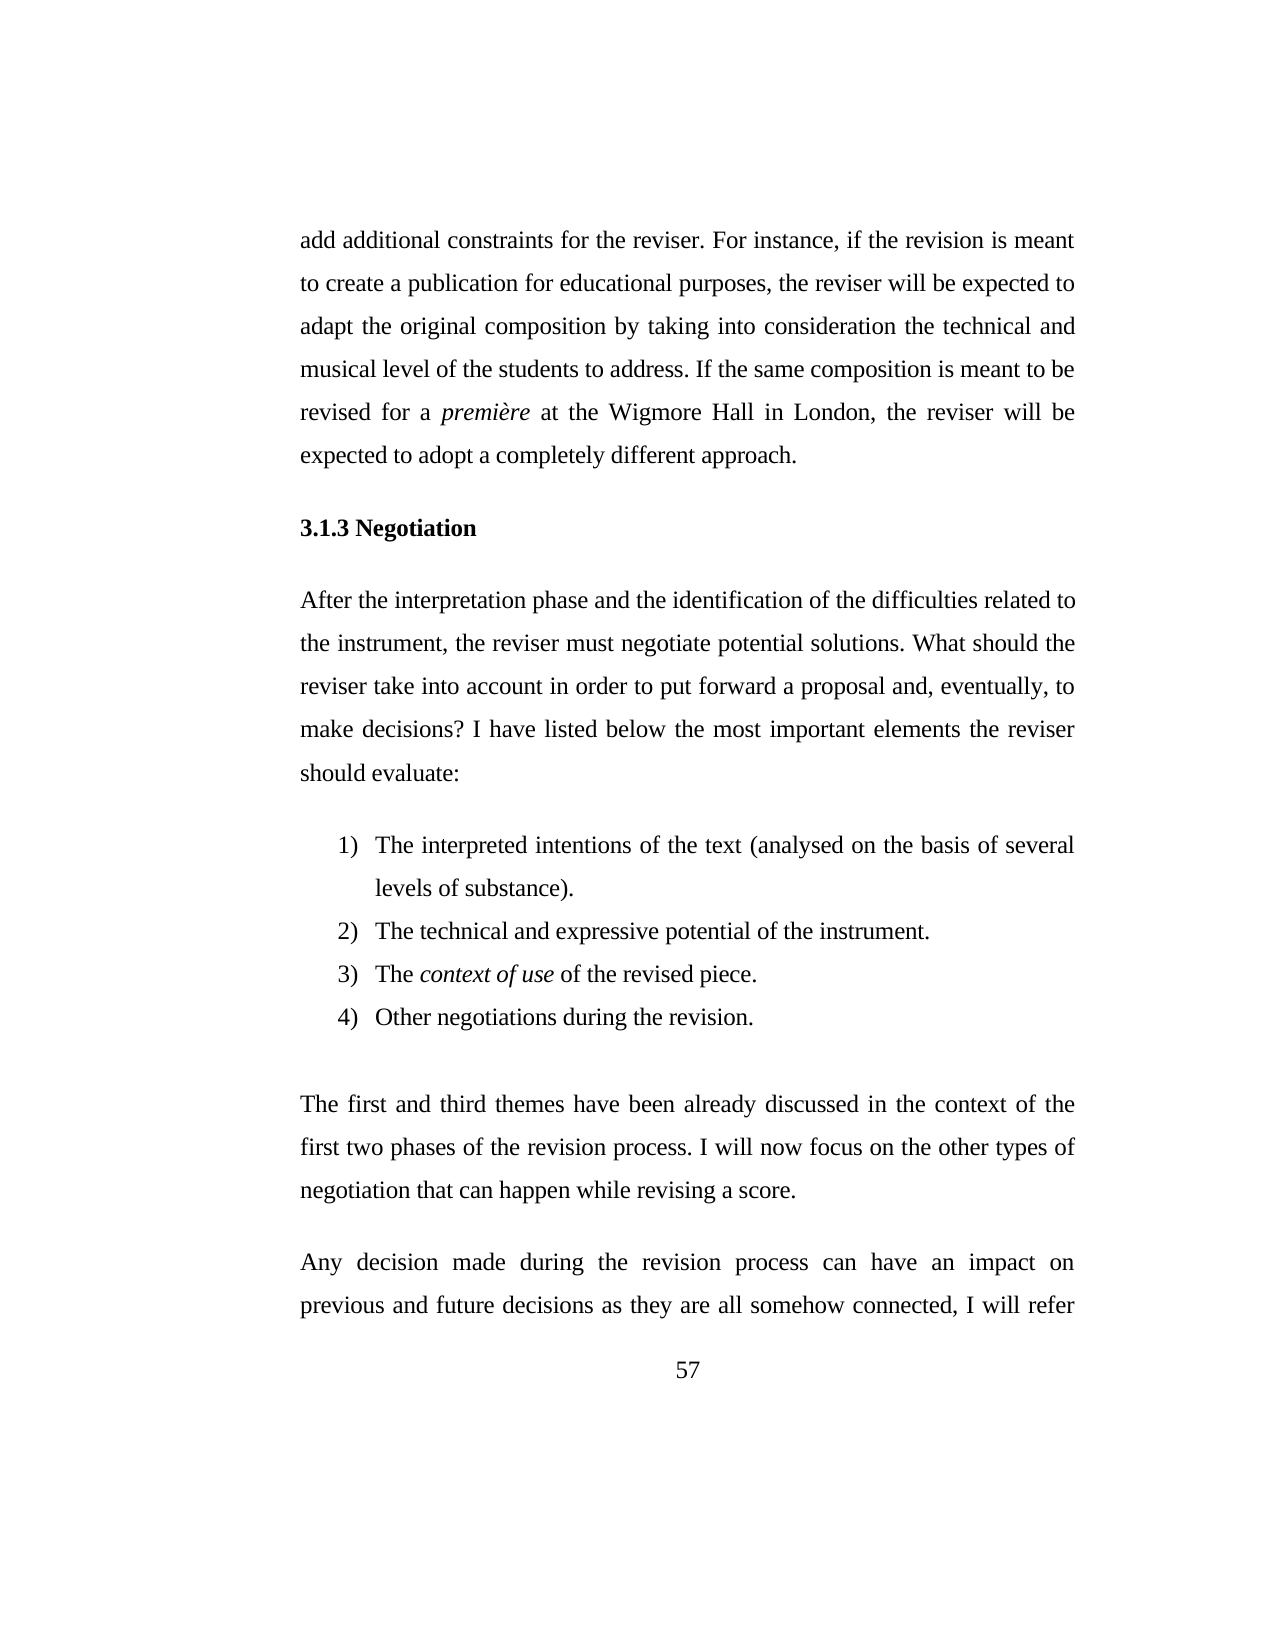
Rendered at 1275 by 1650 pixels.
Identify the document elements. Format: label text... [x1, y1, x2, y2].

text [300, 1247, 1076, 1319]
list The technical and expressive potential of the instrument. [337, 916, 1076, 945]
text The first and third themes have been already discussed in the context of the first two phases of the revision process. I will now focus on the other types of negotiation that can happen while revising a score. [300, 1089, 1076, 1204]
list The context of use of the revised piece. [337, 959, 1076, 988]
text 3.1.3 Negotiation [300, 513, 1076, 542]
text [300, 225, 1076, 469]
text After the interpretation phase and the identification of the difficulties related to the instrument, the reviser must negotiate potential solutions. What should the reviser take into account in order to put forward a proposal and, eventually, to make decisions? I have listed below the most important elements the reviser should evaluate: [300, 585, 1076, 786]
list Other negotiations during the revision. [337, 1002, 1076, 1031]
list The interpreted intentions of the text (analysed on the basis of several levels of substance). [337, 830, 1076, 902]
